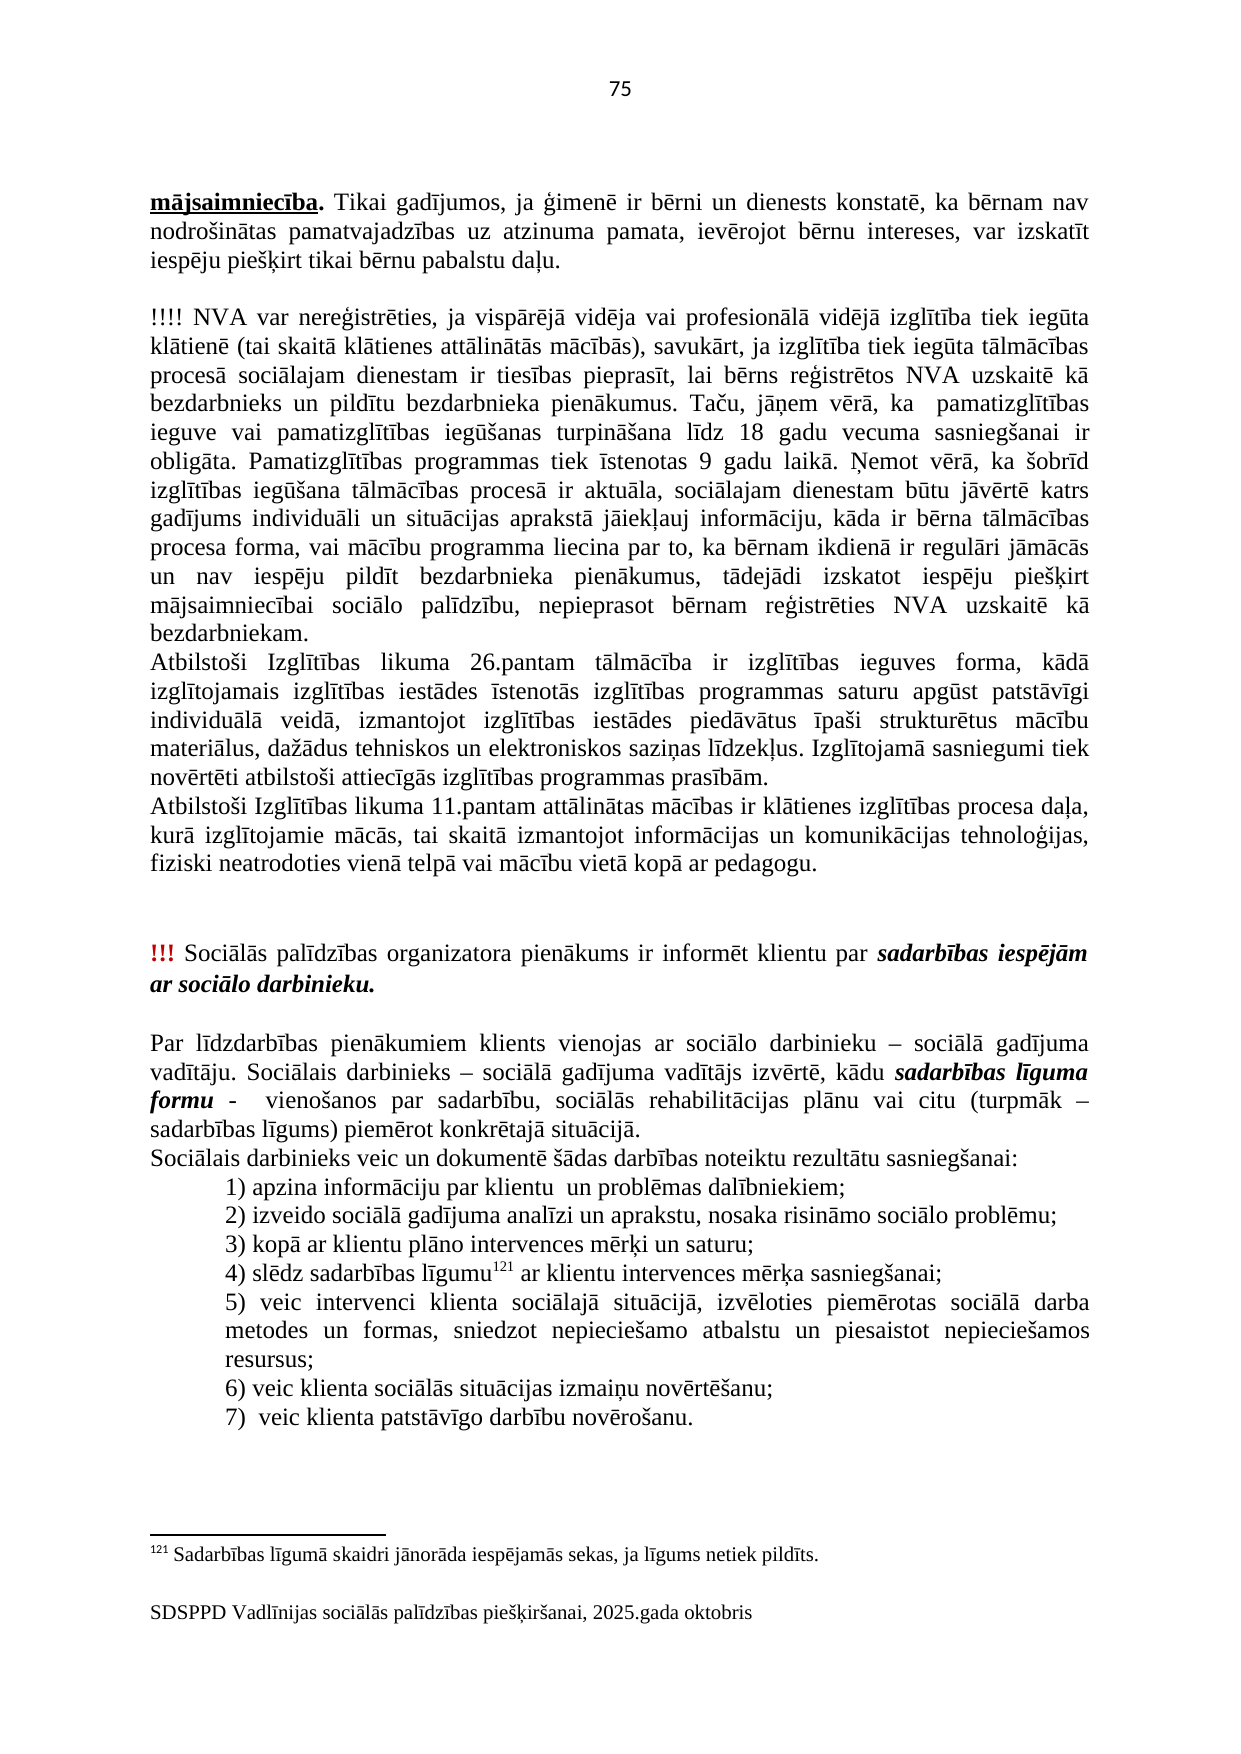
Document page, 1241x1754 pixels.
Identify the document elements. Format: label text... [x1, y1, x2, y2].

text 2) izveido sociālā gadījuma analīzi un aprakstu, nosaka risināmo sociālo problēmu; [150, 1201, 1090, 1229]
text 4) slēdz sadarbības līgumu ar klientu intervences mērķa sasniegšanai; [150, 1258, 1090, 1287]
text 3) kopā ar klientu intervences mērķi un saturu; [150, 1229, 1090, 1258]
text 5) veic intervenci klienta sociālajā situācijā, izvēloties piemērotas sociālā darba metodes un formas, sniedzot nepieciešamo atbalstu un piesaistot nepieciešamos resursus; [225, 1287, 1090, 1373]
text !!!! NVA var nereģistrēties, ja vispārējā vidēja vai profesionālā vidējā izglītība tiek iegūta klātienē (tai skaitā klātienes attālinātās mācībās), savukārt, ja izglītība tiek iegūta tālmācības procesā sociālajam dienestam ir tiesības pieprasīt, lai bērns reģistrētos NVA uzskaitē kā bezdarbnieks un pildītu bezdarbnieka pienākumus. Taču, jāņem vērā, ka pamatizglītības ieguve vai pamatizglītības iegūšanas turpināšana līdz 18 gadu vecuma sasniegšanai ir obligāta. Pamatizglītības programmas tiek īstenotas 9 gadu laikā. Ņemot vērā, ka šobrīd izglītības iegūšana tālmācības procesā ir aktuāla, sociālajam dienestam būtu jāvērtē katrs gadījums individuāli un situācijas aprakstā jāiekļauj informāciju, kāda ir bērna tālmācības procesa forma, vai mācību programma liecina par to, ka bērnam ikdienā ir regulāri jāmācās un nav iespēju pildīt bezdarbnieka pienākumus, tādejādi izskatot iespēju piešķirt mājsaimniecībai sociālo palīdzību, nepieprasot bērnam reģistrēties NVA uzskaitē kā bezdarbniekam. [150, 302, 1090, 647]
text Atbilstoši Izglītības likuma 26.pantam tālmācība ir izglītības ieguves forma, kādā izglītojamais izglītības iestādes īstenotās izglītības programmas saturu apgūst patstāvīgi individuālā veidā, izmantojot izglītības iestādes piedāvātus īpaši strukturētus mācību materiālus, dažādus tehniskos un elektroniskos saziņas līdzekļus. Izglītojamā sasniegumi tiek novērtēti atbilstoši attiecīgās izglītības programmas prasībām. [150, 647, 1090, 791]
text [150, 187, 1090, 273]
text 7) veic klienta patstāvīgo darbību novērošanu. [150, 1402, 1090, 1431]
text Sociālais darbinieks veic un dokumentē šādas darbības noteiktu rezultātu sasniegšanai: [150, 1143, 1090, 1172]
text 6) veic klienta sociālās situācijas izmaiņu novērtēšanu; [150, 1373, 1090, 1402]
text Par līdzdarbības pienākumiem klients vienojas ar sociālo darbinieku – sociālā gadījuma vadītāju. Sociālais darbinieks – sociālā gadījuma vadītājs izvērtē, kādu sadarbības līguma formu - vienošanos par sadarbību, sociālās rehabilitācijas plānu vai citu (turpmāk – sadarbības līgums) piemērot konkrētajā situācijā. [150, 1028, 1090, 1143]
text Atbilstoši Izglītības likuma 11.pantam attālinātas mācības ir klātienes izglītības procesa daļa, kurā izglītojamie mācās, tai skaitā izmantojot informācijas un komunikācijas tehnoloģijas, fiziski neatrodoties vienā telpā vai mācību vietā kopā ar pedagogu. [150, 791, 1090, 877]
text !!! Sociālās palīdzības organizatora pienākums ir informēt klientu par sadarbības iespējām ar sociālo darbinieku. [150, 936, 1090, 997]
text 1) apzina informāciju par klientu un problēmas dalībniekiem; [150, 1172, 1090, 1201]
